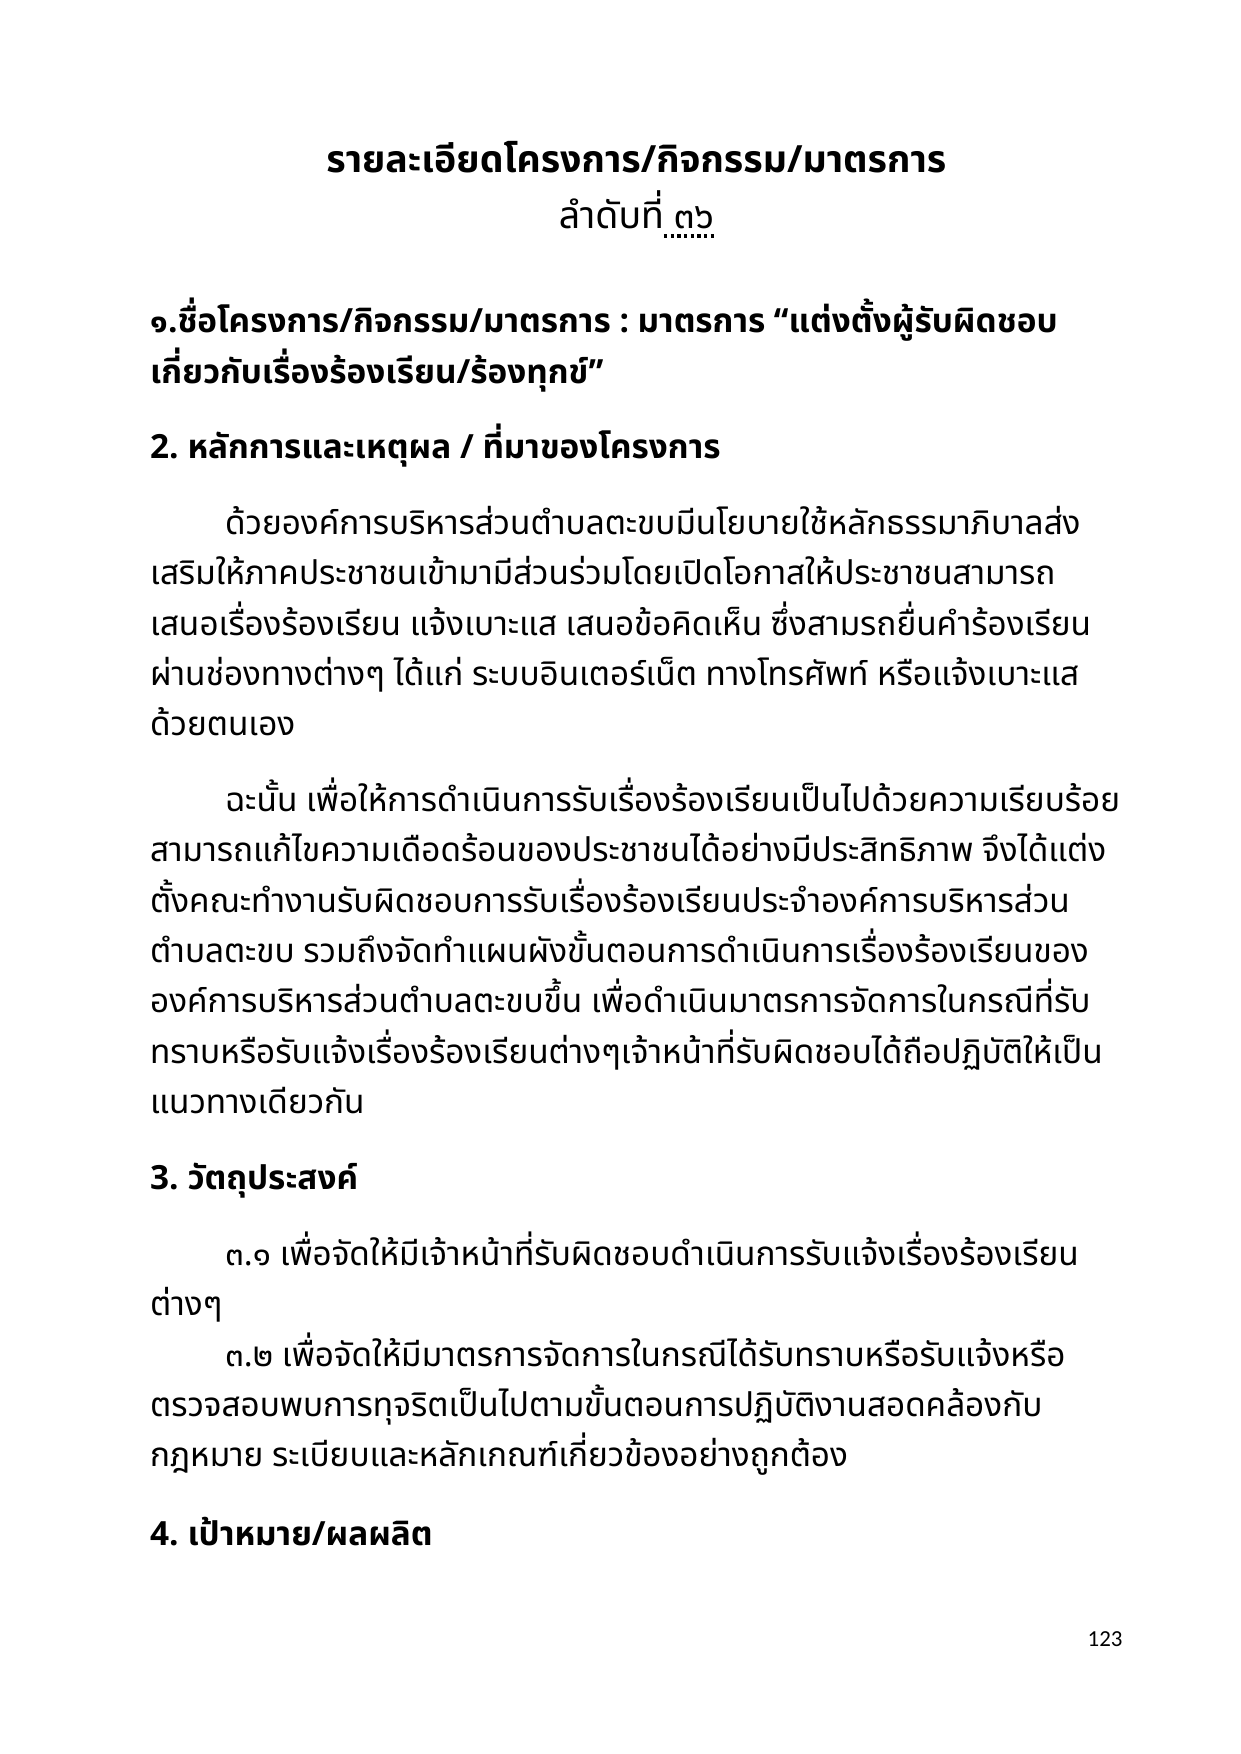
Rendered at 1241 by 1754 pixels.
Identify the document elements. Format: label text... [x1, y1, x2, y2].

text 2. หลักการและเหตุผล / ที่มาของโครงการ [150, 423, 1122, 474]
text ๑.ชื่อโครงการ/กิจกรรม/มาตรการ : มาตรการ “แต่งตั้งผู้รับผิดชอบเกี่ยวกับเรื่องร้องเรียน/ร้องทุกข์” [150, 297, 1122, 398]
text รายละเอียดโครงการ/กิจกรรม/มาตรการ [150, 132, 1122, 189]
text ด้วยองค์การบริหารส่วนตำบลตะขบมีนโยบายใช้หลักธรรมาภิบาลส่งเสริมให้ภาคประชาชนเข้ามามีส่วนร่วมโดยเปิดโอกาสให้ประชาชนสามารถเสนอเรื่องร้องเรียน แจ้งเบาะแส เสนอข้อคิดเห็น ซึ่งสามรถยื่นคำร้องเรียนผ่านช่องทางต่างๆ ได้แก่ ระบบอินเตอร์เน็ต ทางโทรศัพท์ หรือแจ้งเบาะแสด้วยตนเอง [150, 499, 1122, 751]
text ลำดับที่ ๓๖ [150, 189, 1122, 246]
text ๓.๒ เพื่อจัดให้มีมาตรการจัดการในกรณีได้รับทราบหรือรับแจ้งหรือตรวจสอบพบการทุจริตเป็นไปตามขั้นตอนการปฏิบัติงานสอดคล้องกับกฎหมาย ระเบียบและหลักเกณฑ์เกี่ยวข้องอย่างถูกต้อง [150, 1330, 1122, 1482]
text 3. วัตถุประสงค์ [150, 1154, 1122, 1204]
text ฉะนั้น เพื่อให้การดำเนินการรับเรื่องร้องเรียนเป็นไปด้วยความเรียบร้อย สามารถแก้ไขความเดือดร้อนของประชาชนได้อย่างมีประสิทธิภาพ จึงได้แต่งตั้งคณะทำงานรับผิดชอบการรับเรื่องร้องเรียนประจำองค์การบริหารส่วนตำบลตะขบ รวมถึงจัดทำแผนผังขั้นตอนการดำเนินการเรื่องร้องเรียนขององค์การบริหารส่วนตำบลตะขบขึ้น เพื่อดำเนินมาตรการจัดการในกรณีที่รับทราบหรือรับแจ้งเรื่องร้องเรียนต่างๆเจ้าหน้าที่รับผิดชอบได้ถือปฏิบัติให้เป็นแนวทางเดียวกัน [150, 776, 1122, 1129]
text ๓.๑ เพื่อจัดให้มีเจ้าหน้าที่รับผิดชอบดำเนินการรับแจ้งเรื่องร้องเรียนต่างๆ [150, 1229, 1122, 1330]
text 4. เป้าหมาย/ผลผลิต [150, 1510, 1122, 1560]
